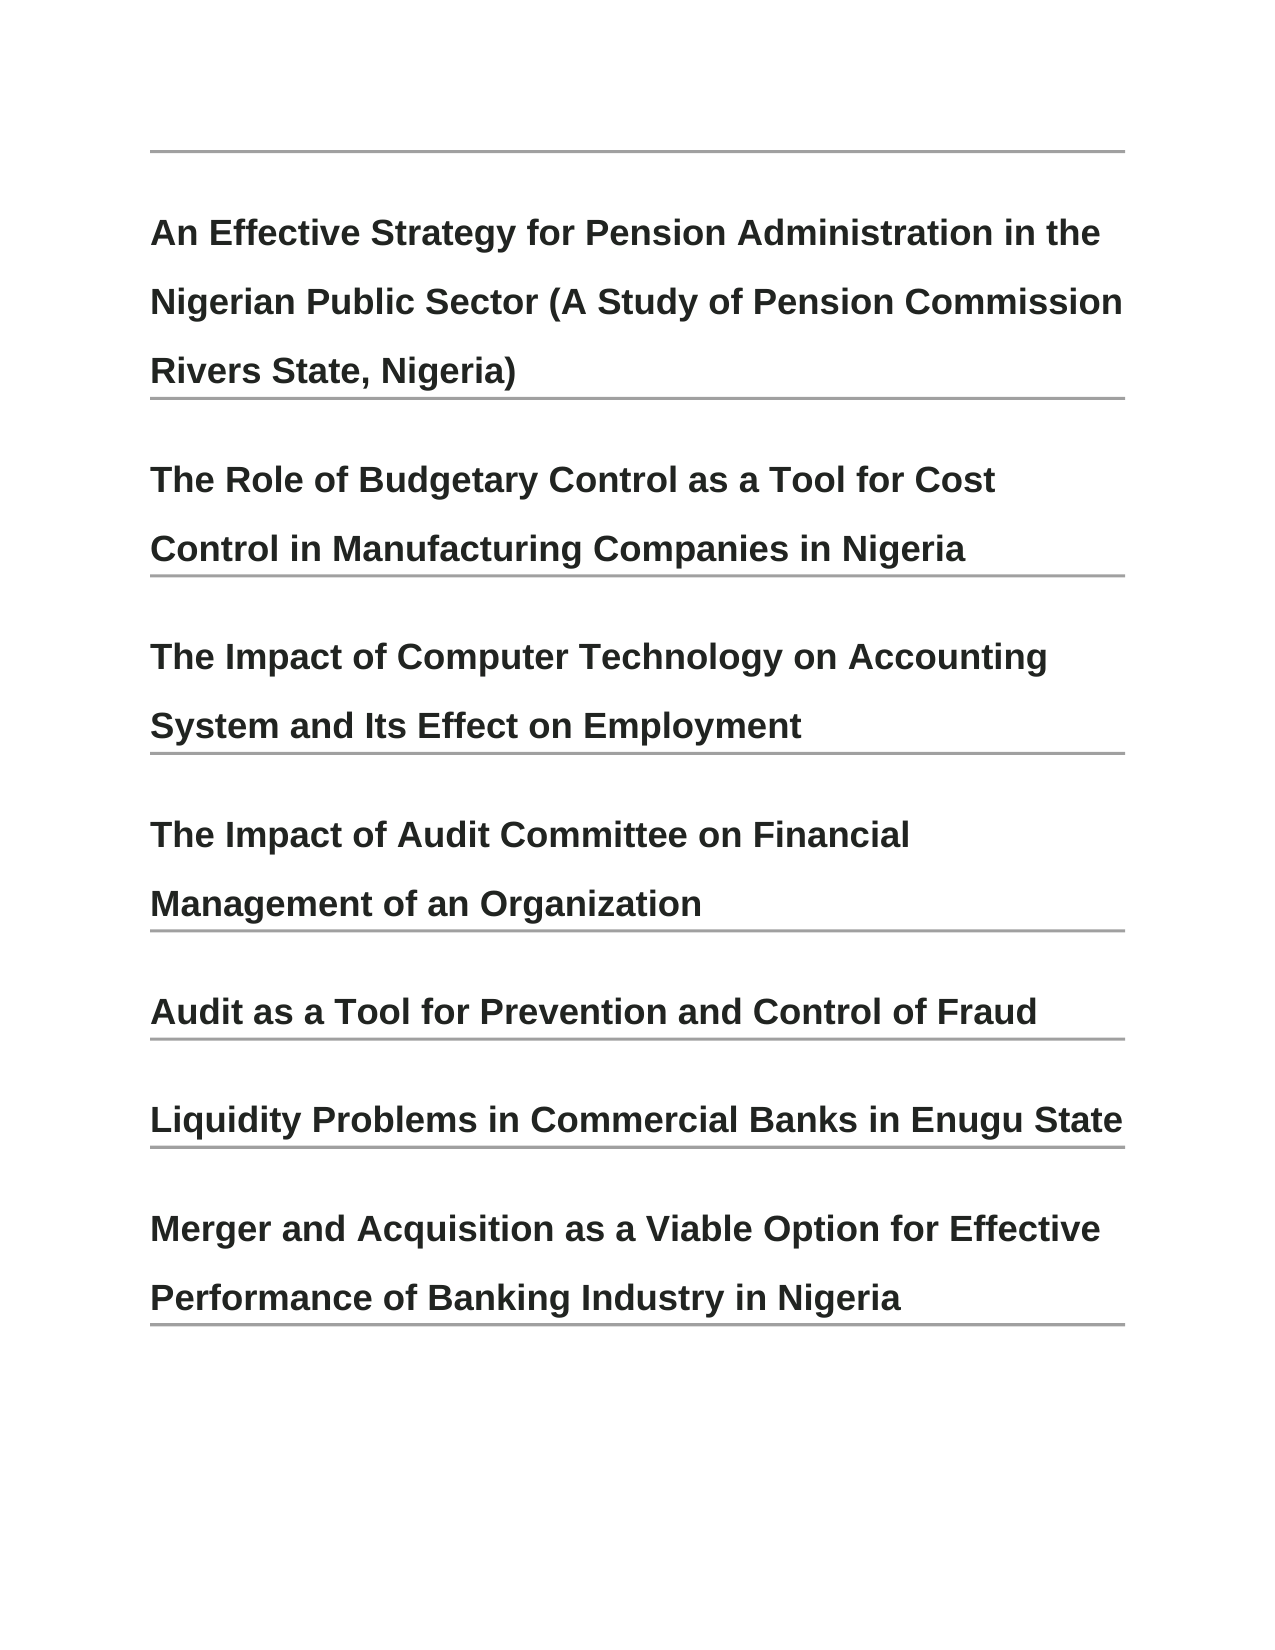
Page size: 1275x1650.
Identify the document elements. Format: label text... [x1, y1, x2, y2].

text Merger and Acquisition as a Viable Option for Effective Performance of Banking Industry in Nigeria [150, 1179, 1125, 1318]
text The Impact of Audit Committee on Financial Management of an Organization [150, 786, 1125, 924]
text The Role of Budgetary Control as a Tool for Cost Control in Manufacturing Companies in Nigeria [150, 431, 1125, 569]
text An Effective Strategy for Pension Administration in the Nigerian Public Sector (A Study of Pension Commission Rivers State, Nigeria) [150, 184, 1125, 392]
text Liquidity Problems in Commercial Banks in Enugu State [150, 1071, 1125, 1141]
text The Impact of Computer Technology on Accounting System and Its Effect on Employment [150, 608, 1125, 747]
text Audit as a Tool for Prevention and Control of Fraud [150, 963, 1125, 1032]
